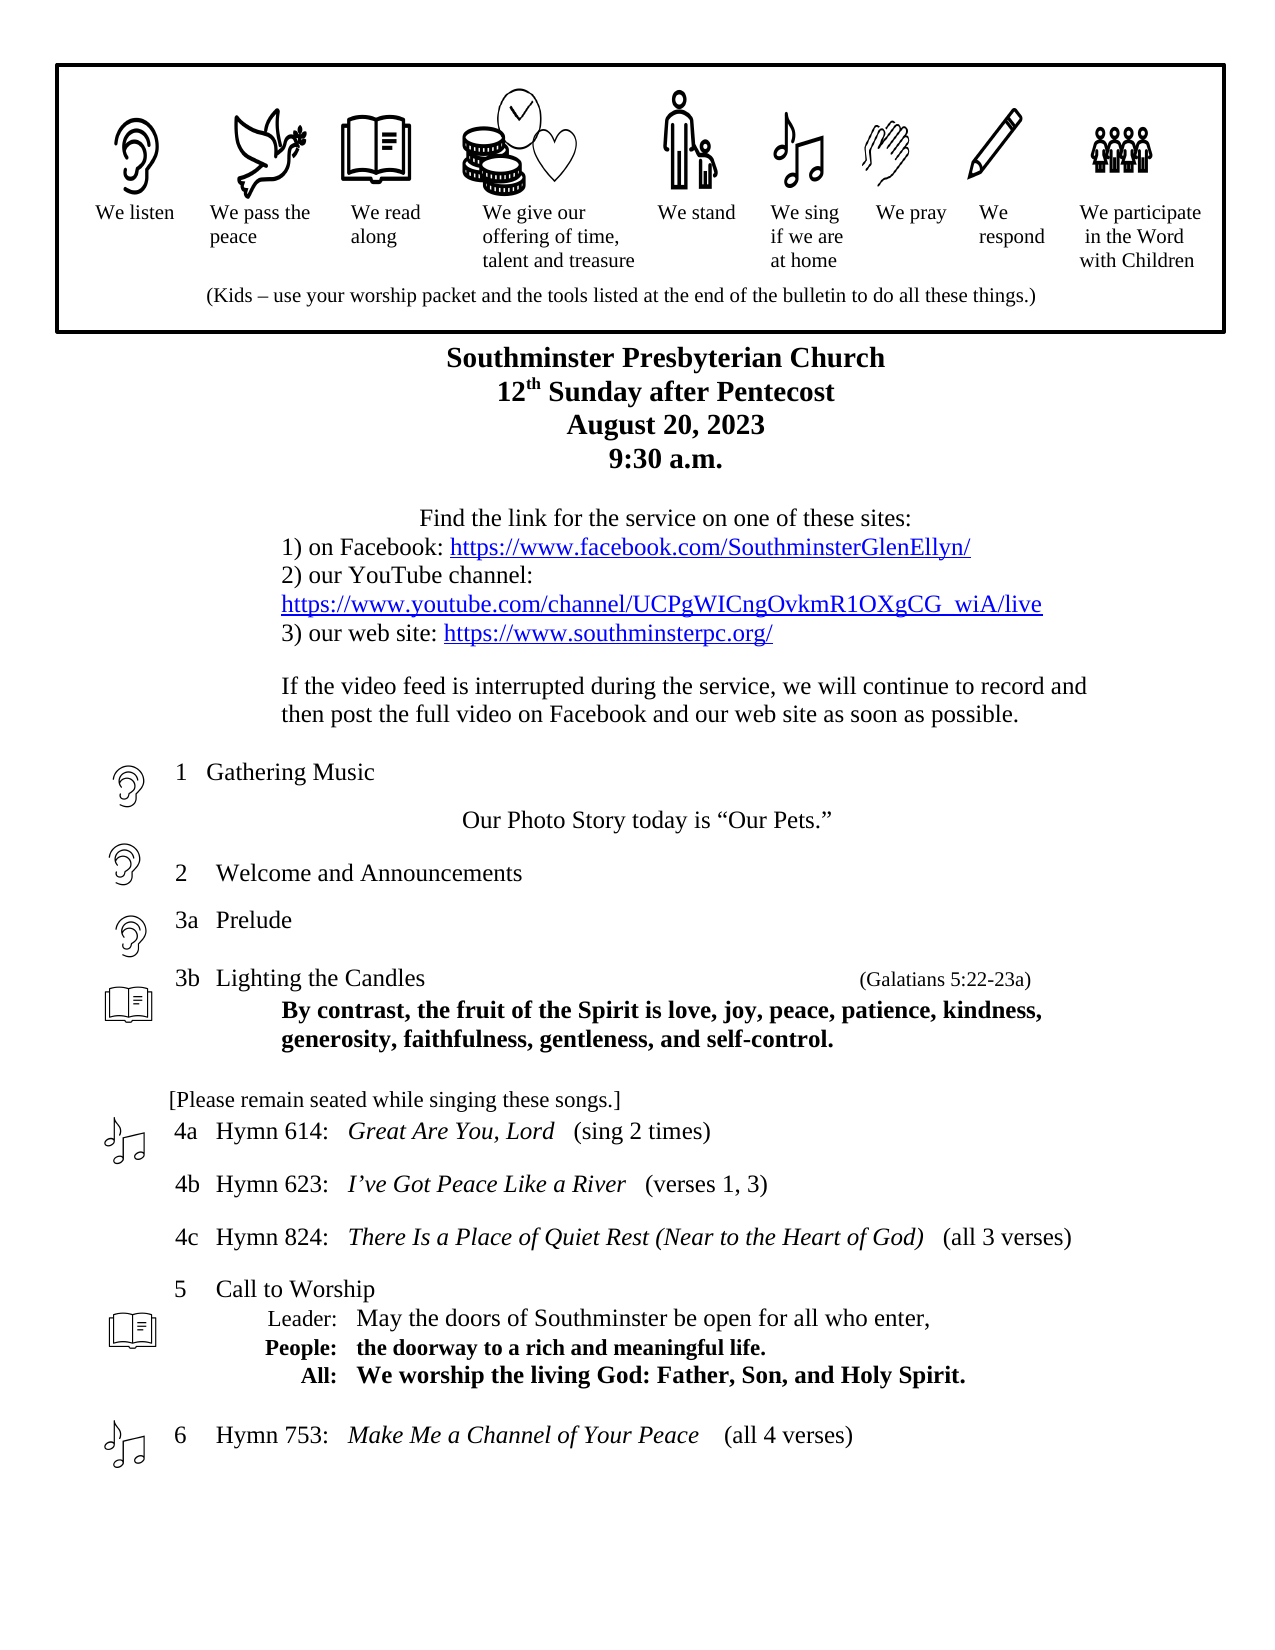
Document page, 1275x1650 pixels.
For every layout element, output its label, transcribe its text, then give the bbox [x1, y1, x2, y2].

text By contrast, the fruit of the Spirit is love, joy, peace, patience, kindness, generosity, faithfulness, gentleness, and self-control. [281, 996, 1125, 1053]
table_header We pass the peace [198, 200, 339, 282]
text 1) on Facebook: https://www.facebook.com/SouthminsterGlenEllyn/ 2) our YouTube channel: https://www.youtube.com/channel/UCPgWICngOvkmR1OXgCG_wiA/live [281, 532, 1125, 618]
text 4a Hymn 614: Great Are You, Lord (sing 2 times) [169, 1116, 1125, 1145]
picture [95, 102, 178, 200]
picture [98, 756, 158, 816]
table_header We stand [658, 200, 759, 282]
text 1 Gathering Music [169, 757, 1125, 786]
text [Please remain seated while singing these songs.] [169, 1086, 1125, 1112]
picture [335, 98, 417, 200]
picture [963, 102, 1027, 185]
text 3) our web site: https://www.southminsterpc.org/ [281, 618, 1125, 671]
text 9:30 a.m. [206, 441, 1125, 474]
text 6 Hymn 753: Make Me a Channel of Your Peace (all 4 verses) [169, 1420, 1125, 1448]
picture [95, 1110, 155, 1171]
picture [94, 1413, 155, 1475]
text Find the link for the service on one of these sites: [206, 503, 1125, 532]
text All: We worship the living God: Father, Son, and Holy Spirit. [206, 1361, 1125, 1389]
text Our Photo Story today is “Our Pets.” [169, 805, 1125, 834]
table_header We pray [864, 200, 968, 282]
text 2 Welcome and Announcements [169, 858, 1125, 887]
picture [1088, 108, 1155, 194]
text August 20, 2023 [206, 407, 1125, 441]
picture [228, 98, 313, 200]
text People: the doorway to a rich and meaningful life. [206, 1334, 1125, 1361]
picture [100, 977, 154, 1028]
text Southminster Presbyterian Church [206, 340, 1125, 374]
table_header We participate in the Word with Children [1078, 200, 1238, 282]
text 5 Call to Worship [169, 1274, 1125, 1303]
text 4b Hymn 623: I’ve Got Peace Like a River (verses 1, 3) [169, 1169, 1125, 1198]
text If the video feed is interrupted during the service, we will continue to record and then post the full video on Facebook and our web site as soon as possible. [281, 671, 1125, 728]
picture [645, 81, 736, 198]
text (Kids – use your worship packet and the tools listed at the end of the bulletin to do all these things.) [206, 282, 1125, 307]
text 12th Sunday after Pentecost [206, 374, 1125, 407]
text 3b Lighting the Candles (Galatians 5:22-23a) [169, 963, 1125, 991]
table_header We listen [93, 200, 198, 282]
picture [762, 102, 835, 198]
table_header We respond [968, 200, 1078, 282]
text 4c Hymn 824: There Is a Place of Quiet Rest (Near to the Heart of God) (all 3 verses) [169, 1222, 1125, 1251]
table_header We read along [339, 200, 471, 282]
picture [95, 834, 155, 894]
picture [104, 1304, 158, 1355]
table_header We sing if we are at home [759, 200, 864, 282]
table_header We give our offering of time, talent and treasure [471, 200, 657, 282]
text Leader: May the doors of Southminster be open for all who enter, [206, 1303, 1125, 1332]
text 3a Prelude [169, 905, 1125, 934]
picture [101, 906, 161, 966]
picture [456, 81, 586, 200]
picture [856, 112, 912, 194]
